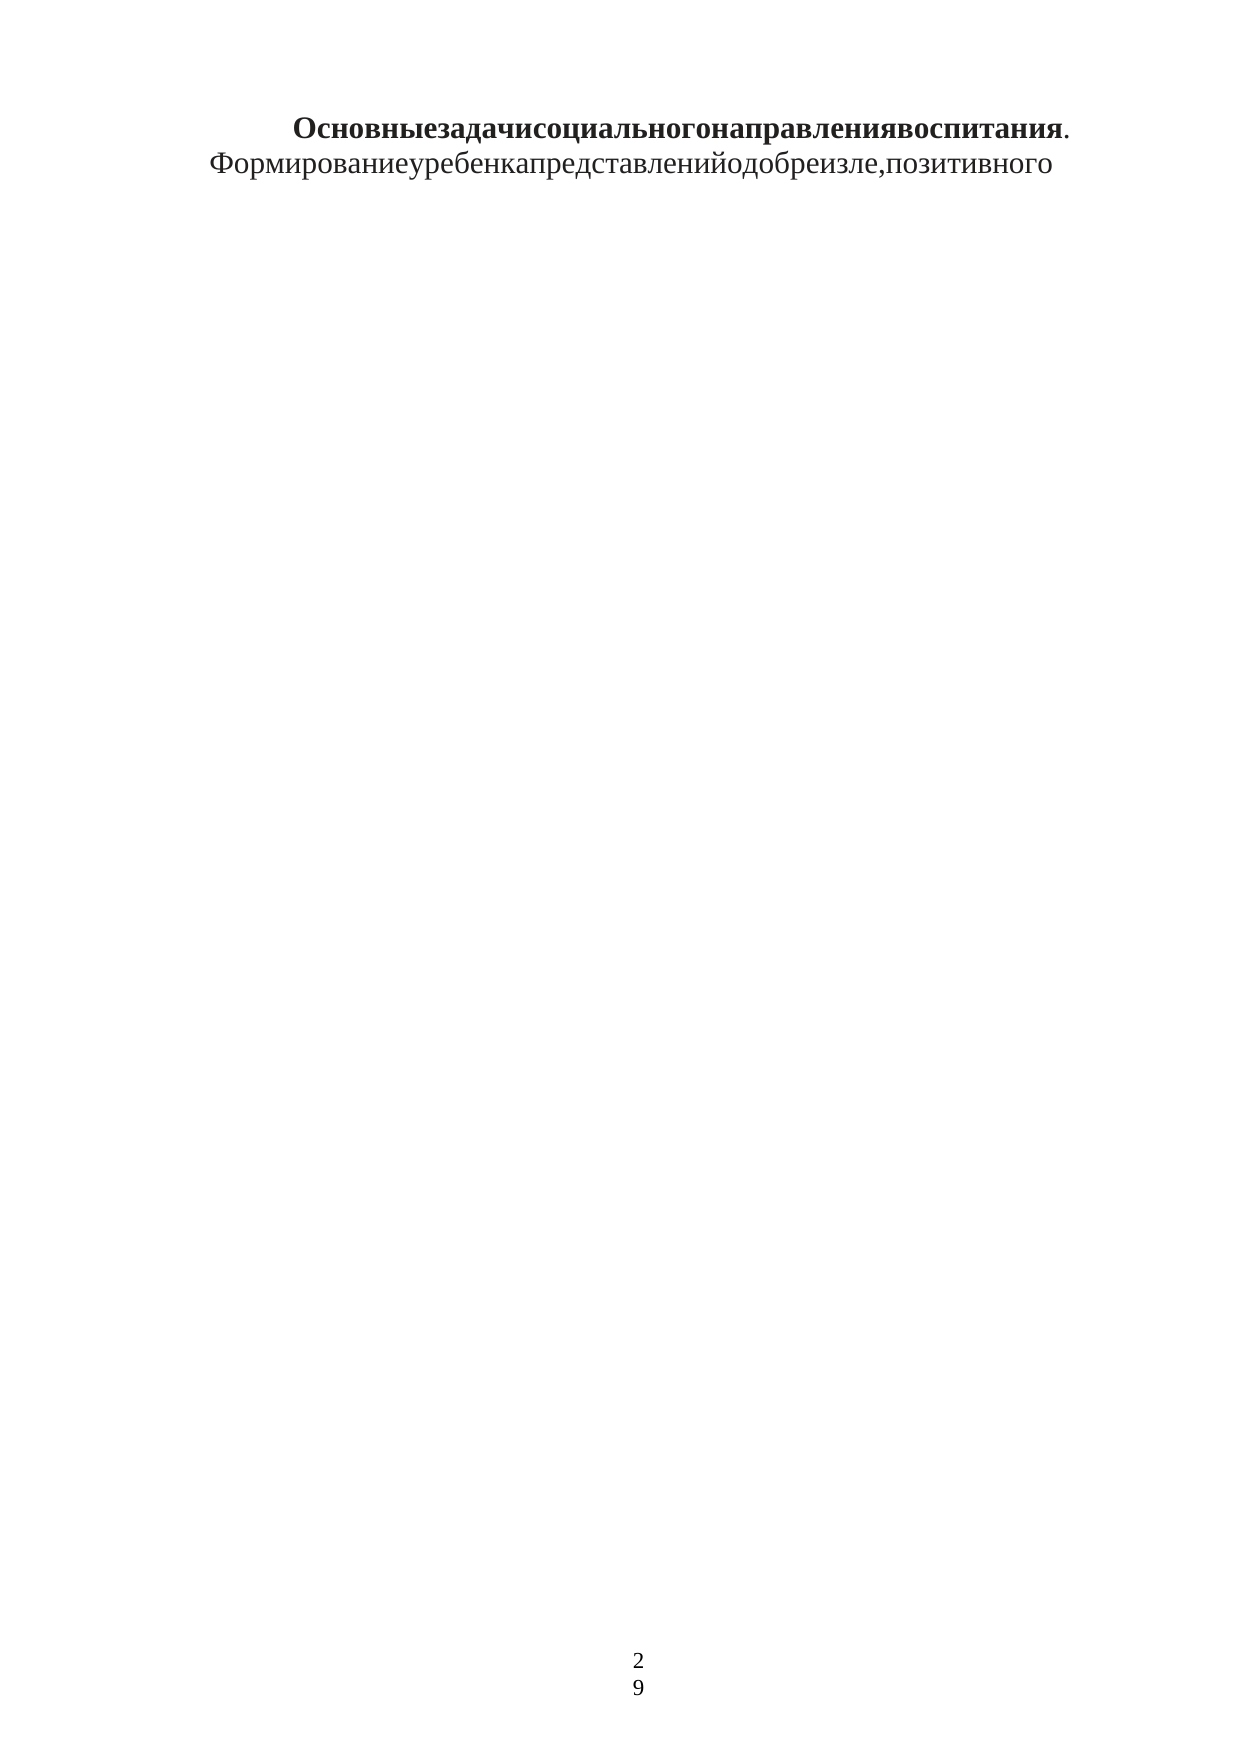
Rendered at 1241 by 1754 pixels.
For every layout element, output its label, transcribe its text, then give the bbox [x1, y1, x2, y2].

text Формированиеуребенкапредставленийодобреизле,позитивного [92, 145, 1170, 181]
text Основныезадачисоциальногонаправлениявоспитания. [292, 112, 1170, 145]
